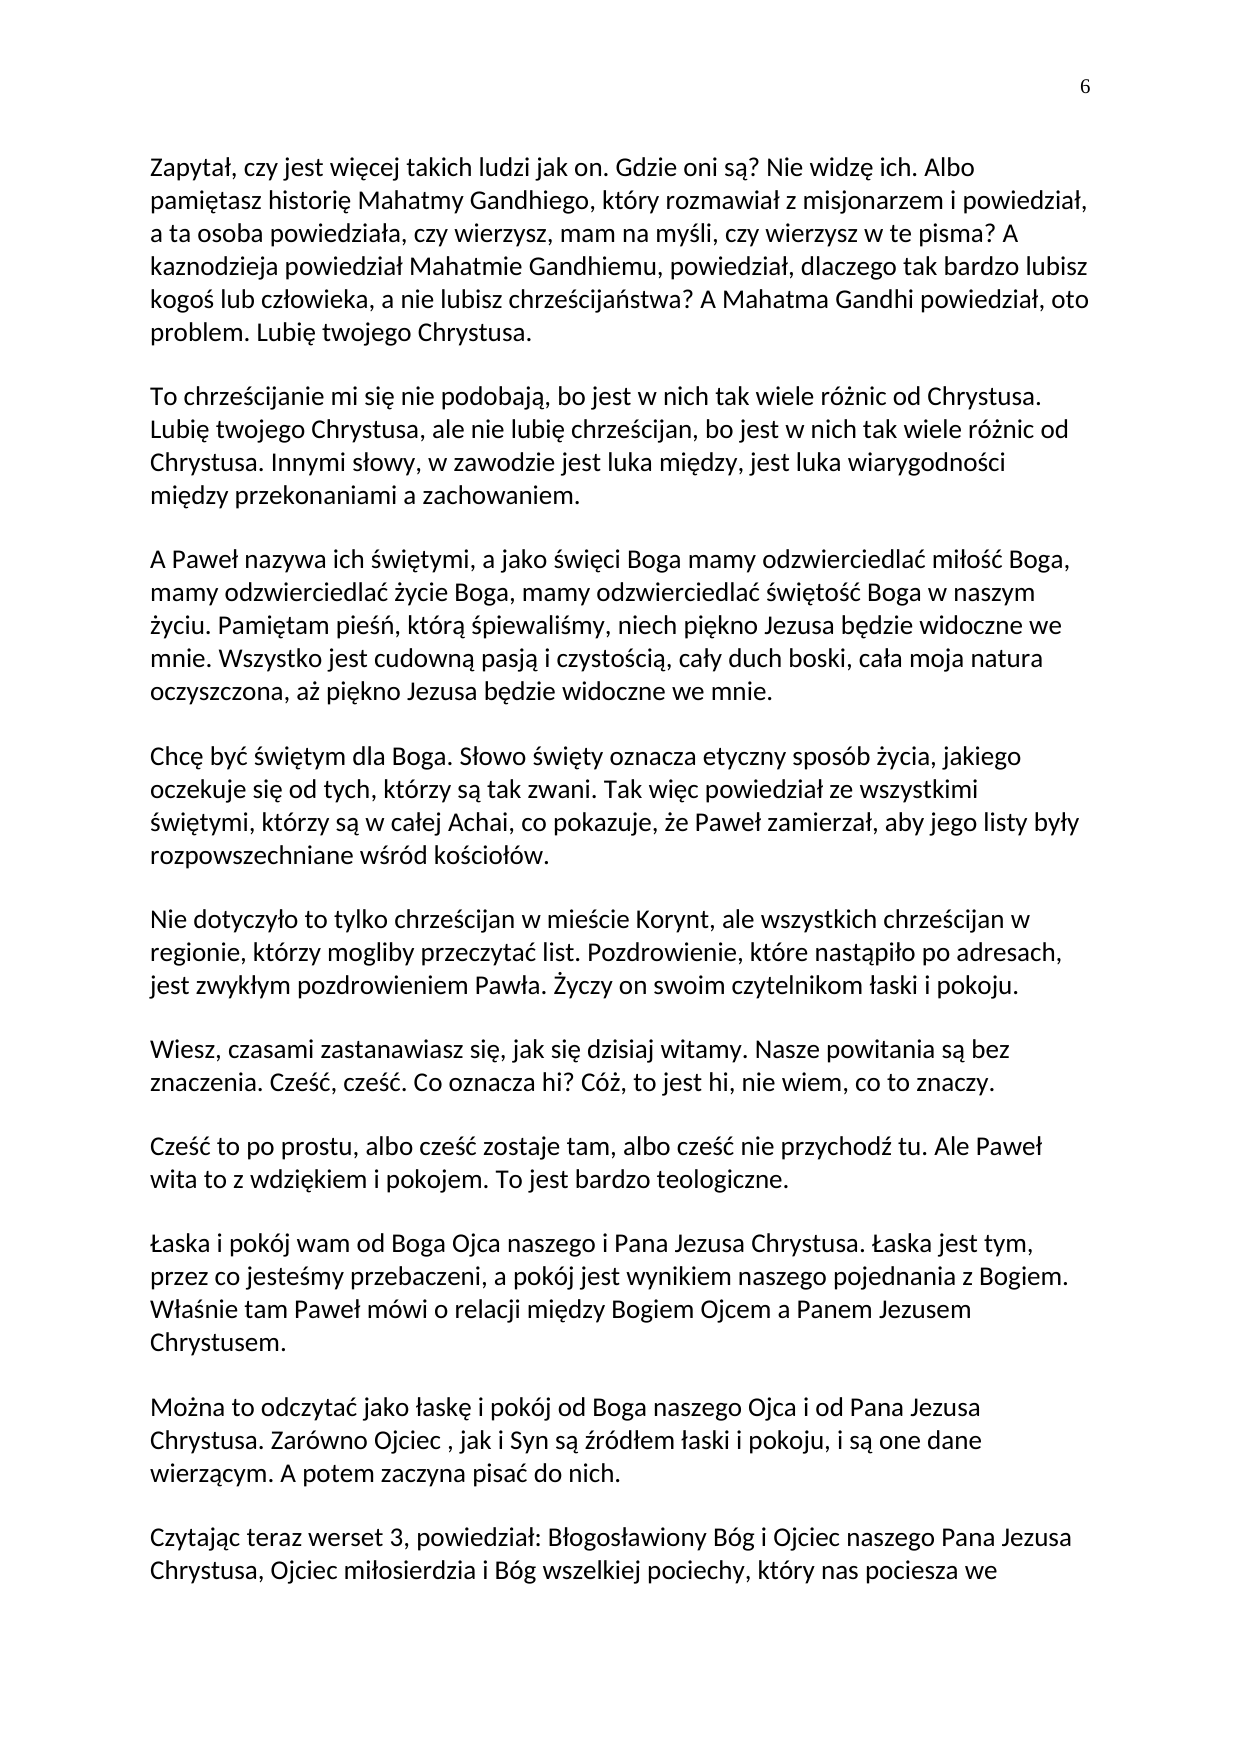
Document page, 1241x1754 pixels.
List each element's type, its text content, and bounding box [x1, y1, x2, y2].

text Nie dotyczyło to tylko chrześcijan w mieście Korynt, ale wszystkich chrześcijan w regionie, którzy mogliby przeczytać list. Pozdrowienie, które nastąpiło po adresach, jest zwykłym pozdrowieniem Pawła. Życzy on swoim czytelnikom łaski i pokoju. [150, 902, 1090, 1001]
text Łaska i pokój wam od Boga Ojca naszego i Pana Jezusa Chrystusa. Łaska jest tym, przez co jesteśmy przebaczeni, a pokój jest wynikiem naszego pojednania z Bogiem. Właśnie tam Paweł mówi o relacji między Bogiem Ojcem a Panem Jezusem Chrystusem. [150, 1227, 1090, 1359]
text To chrześcijanie mi się nie podobają, bo jest w nich tak wiele różnic od Chrystusa. Lubię twojego Chrystusa, ale nie lubię chrześcijan, bo jest w nich tak wiele różnic od Chrystusa. Innymi słowy, w zawodzie jest luka między, jest luka wiarygodności między przekonaniami a zachowaniem. [150, 379, 1090, 511]
text A Paweł nazywa ich świętymi, a jako święci Boga mamy odzwierciedlać miłość Boga, mamy odzwierciedlać życie Boga, mamy odzwierciedlać świętość Boga w naszym życiu. Pamiętam pieśń, którą śpiewaliśmy, niech piękno Jezusa będzie widoczne we mnie. Wszystko jest cudowną pasją i czystością, cały duch boski, cała moja natura oczyszczona, aż piękno Jezusa będzie widoczne we mnie. [150, 542, 1090, 708]
text Można to odczytać jako łaskę i pokój od Boga naszego Ojca i od Pana Jezusa Chrystusa. Zarówno Ojciec , jak i Syn są źródłem łaski i pokoju, i są one dane wierzącym. A potem zaczyna pisać do nich. [150, 1390, 1090, 1489]
text Cześć to po prostu, albo cześć zostaje tam, albo cześć nie przychodź tu. Ale Paweł wita to z wdziękiem i pokojem. To jest bardzo teologiczne. [150, 1129, 1090, 1195]
text Wiesz, czasami zastanawiasz się, jak się dzisiaj witamy. Nasze powitania są bez znaczenia. Cześć, cześć. Co oznacza hi? Cóż, to jest hi, nie wiem, co to znaczy. [150, 1032, 1090, 1098]
text Chcę być świętym dla Boga. Słowo święty oznacza etyczny sposób życia, jakiego oczekuje się od tych, którzy są tak zwani. Tak więc powiedział ze wszystkimi świętymi, którzy są w całej Achai, co pokazuje, że Paweł zamierzał, aby jego listy były rozpowszechniane wśród kościołów. [150, 739, 1090, 871]
text Zapytał, czy jest więcej takich ludzi jak on. Gdzie oni są? Nie widzę ich. Albo pamiętasz historię Mahatmy Gandhiego, który rozmawiał z misjonarzem i powiedział, a ta osoba powiedziała, czy wierzysz, mam na myśli, czy wierzysz w te pisma? A kaznodzieja powiedział Mahatmie Gandhiemu, powiedział, dlaczego tak bardzo lubisz kogoś lub człowieka, a nie lubisz chrześcijaństwa? A Mahatma Gandhi powiedział, oto problem. Lubię twojego Chrystusa. [150, 150, 1090, 348]
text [150, 1520, 1090, 1586]
